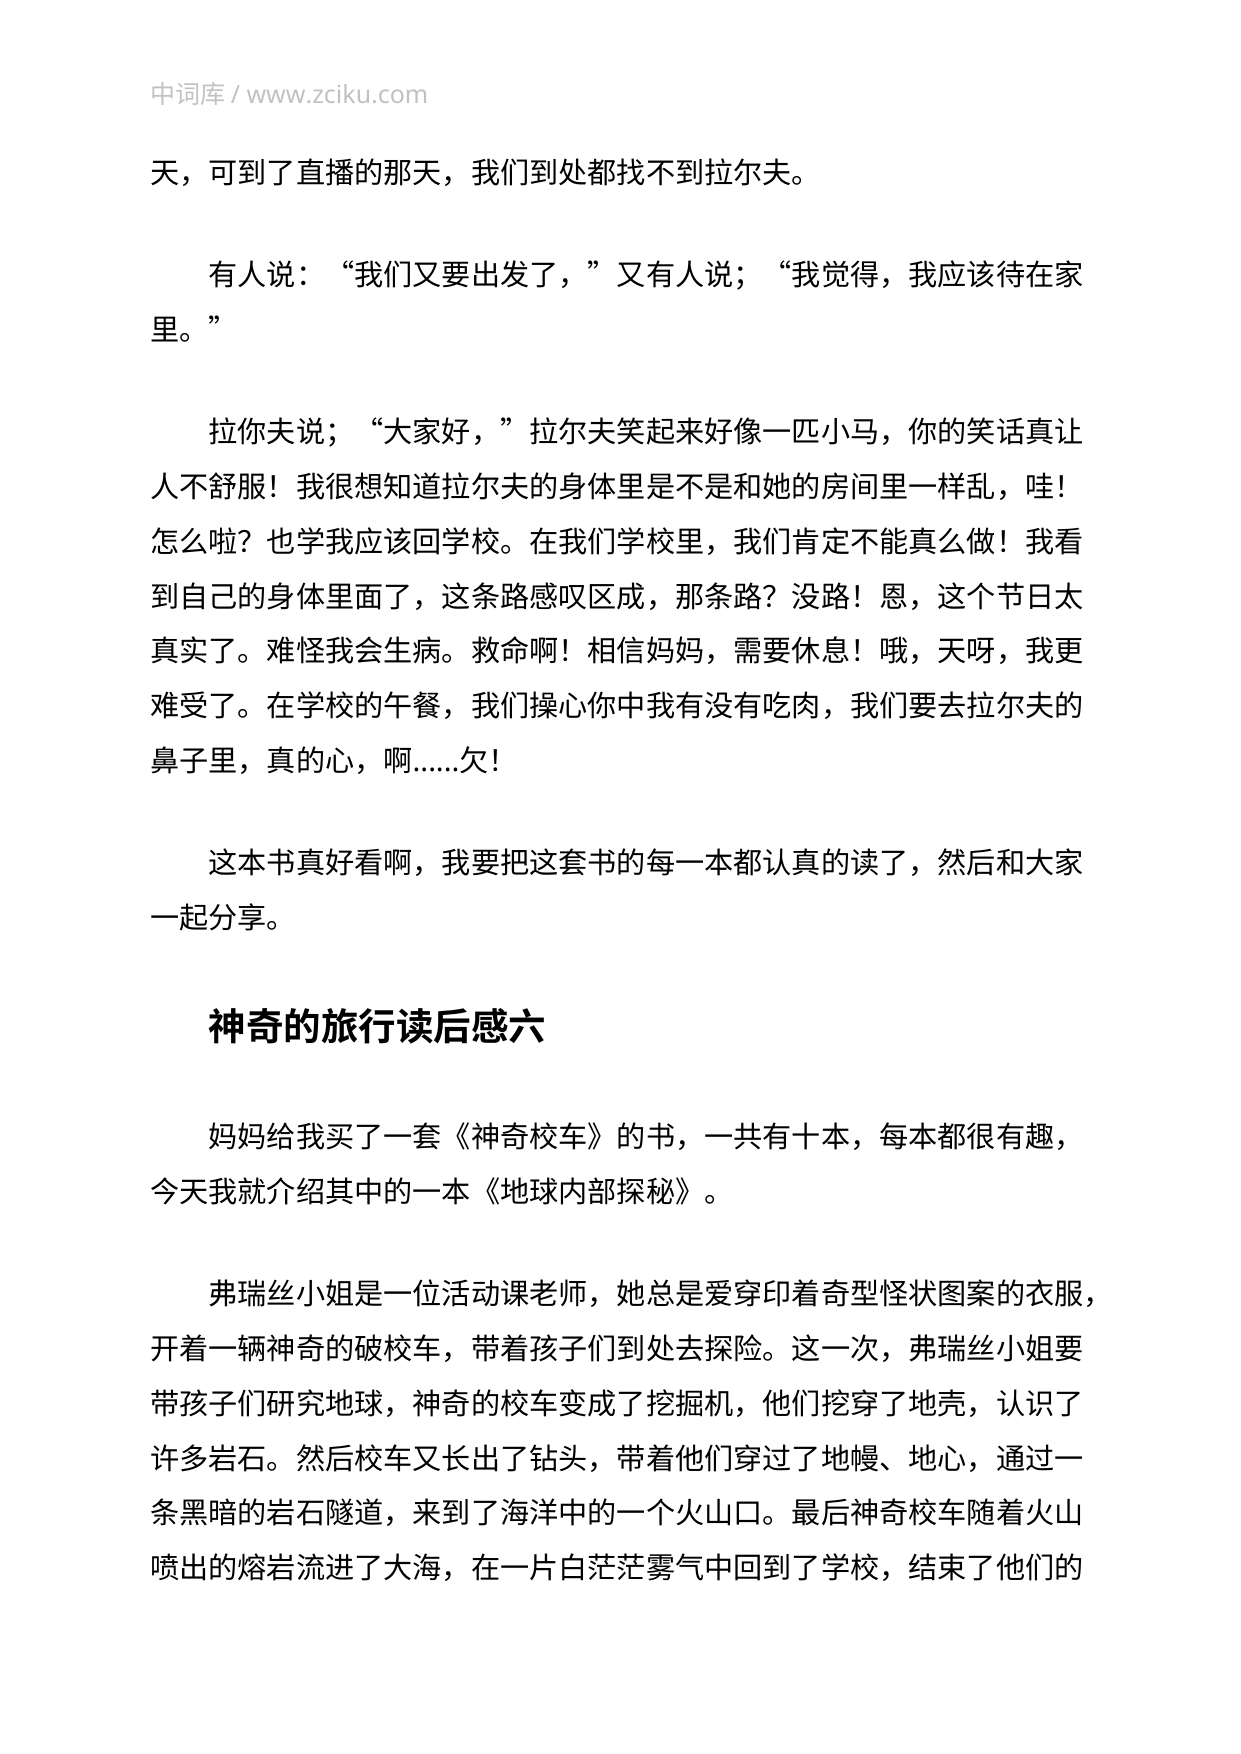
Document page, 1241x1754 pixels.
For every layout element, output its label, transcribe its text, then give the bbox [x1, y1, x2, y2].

text 有人说：“我们又要出发了，”又有人说；“我觉得，我应该待在家里。” [150, 252, 1090, 349]
text 拉你夫说；“大家好，”拉尔夫笑起来好像一匹小马，你的笑话真让人不舒服！我很想知道拉尔夫的身体里是不是和她的房间里一样乱，哇！怎么啦？也学我应该回学校。在我们学校里，我们肯定不能真么做！我看到自己的身体里面了，这条路感叹区成，那条路？没路！恩，这个节日太真实了。难怪我会生病。救命啊！相信妈妈，需要休息！哦，天呀，我更难受了。在学校的午餐，我们操心你中我有没有吃肉，我们要去拉尔夫的鼻子里，真的心，啊......欠！ [150, 408, 1090, 780]
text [150, 150, 1090, 192]
text 神奇的旅行读后感六 [150, 996, 1090, 1051]
text 妈妈给我买了一套《神奇校车》的书，一共有十本，每本都很有趣，今天我就介绍其中的一本《地球内部探秘》。 [150, 1114, 1090, 1211]
text 这本书真好看啊，我要把这套书的每一本都认真的读了，然后和大家一起分享。 [150, 840, 1090, 937]
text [150, 1271, 1090, 1587]
